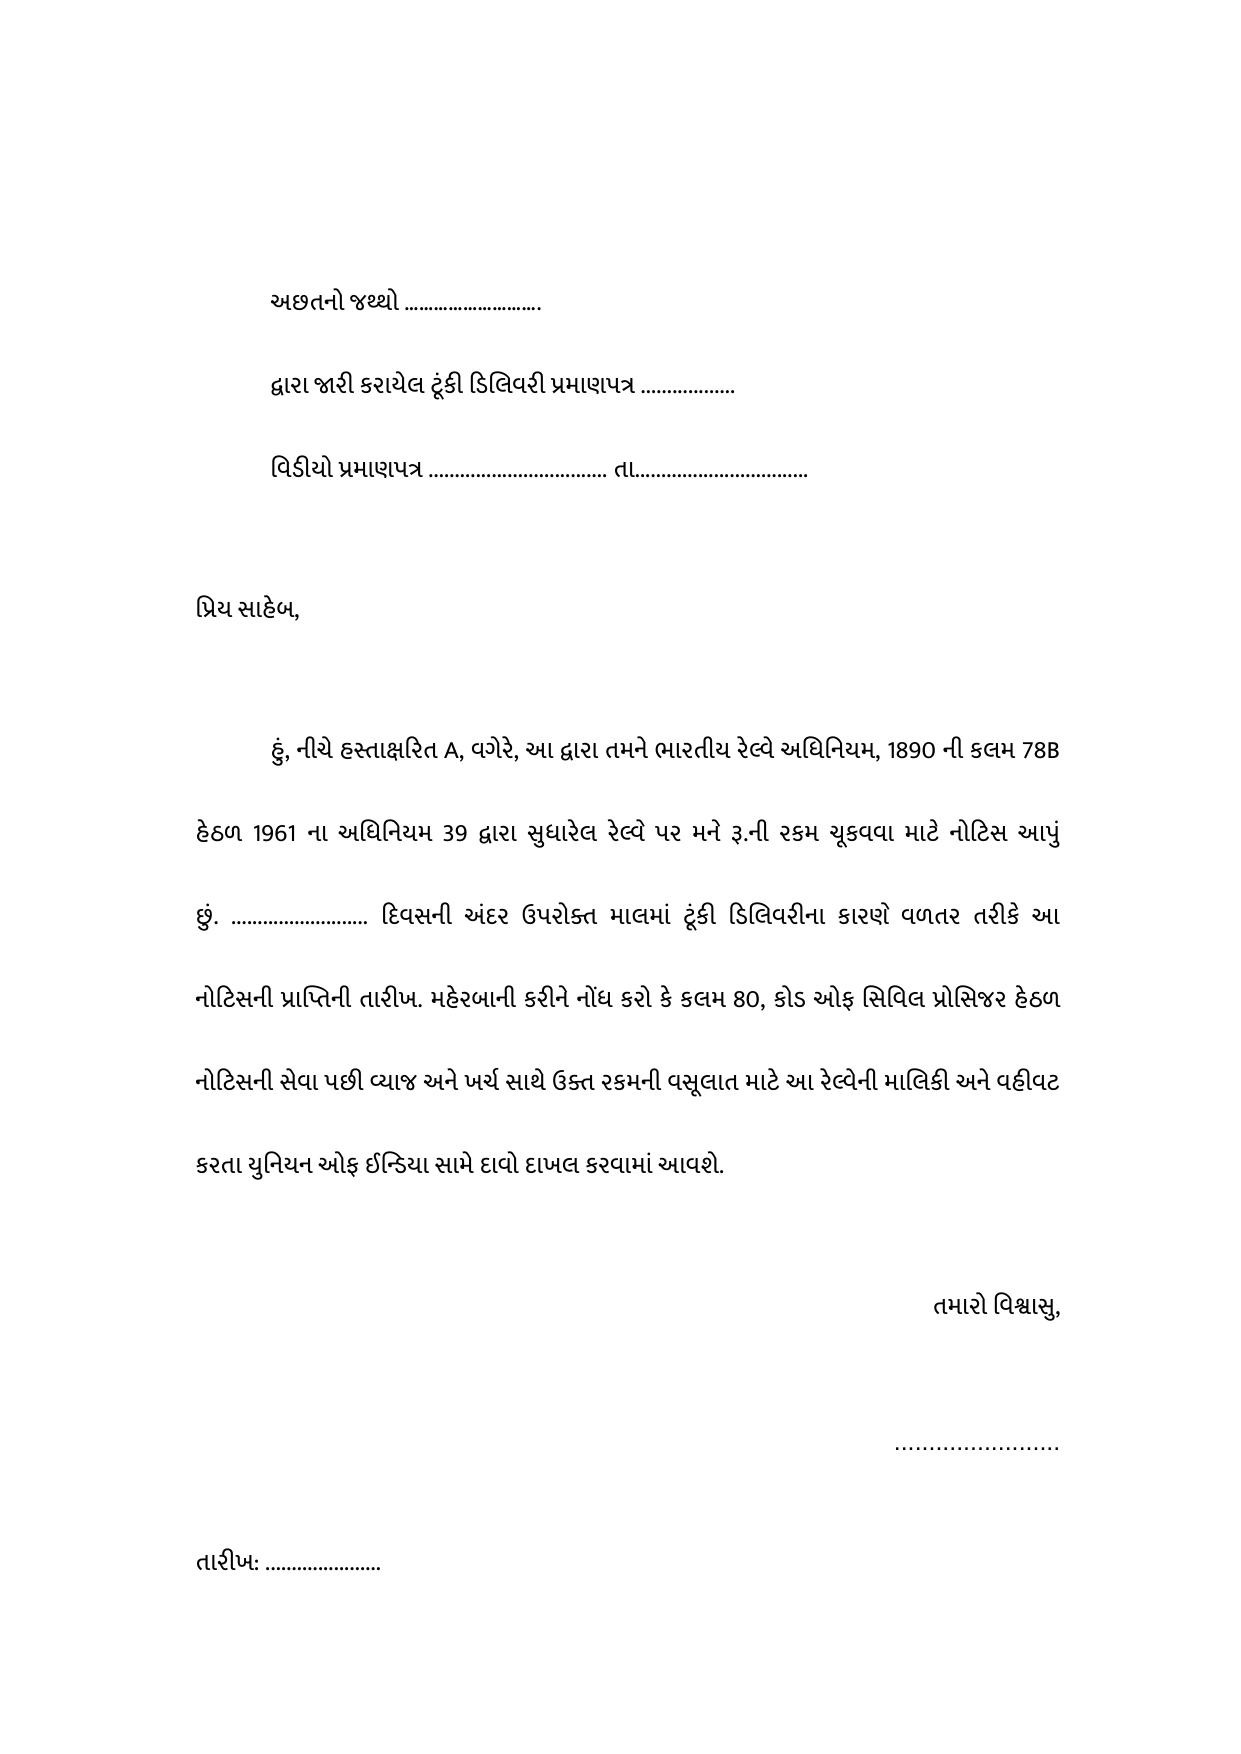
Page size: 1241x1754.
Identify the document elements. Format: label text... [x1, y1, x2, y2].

text ........................ [195, 1427, 1060, 1456]
